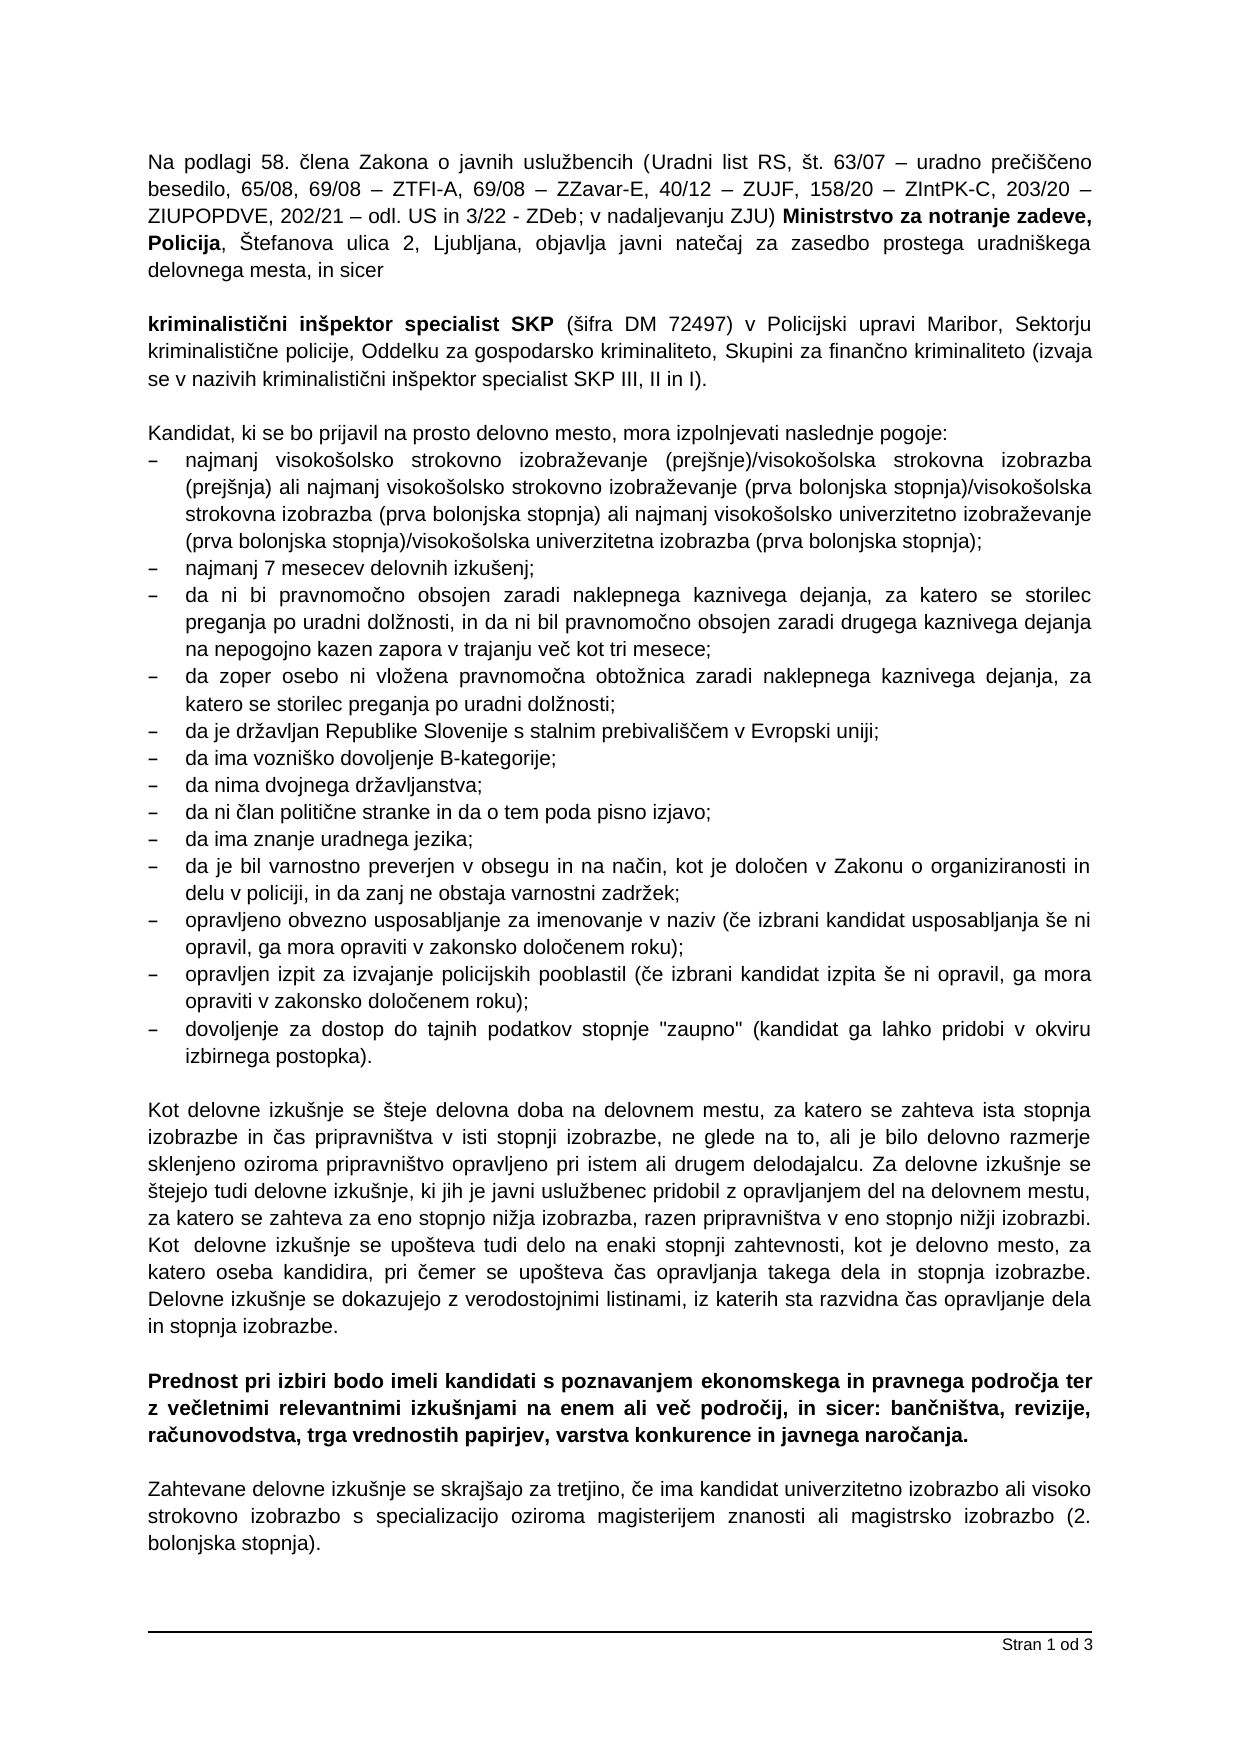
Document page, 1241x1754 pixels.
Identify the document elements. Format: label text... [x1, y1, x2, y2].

list da zoper osebo ni vložena pravnomočna obtožnica zaradi naklepnega kaznivega dejanja, za katero se storilec preganja po uradni dolžnosti; [148, 662, 1092, 716]
list da ima vozniško dovoljenje B-kategorije; [148, 743, 1092, 771]
text kriminalistični inšpektor specialist SKP (šifra DM 72497) v Policijski upravi Maribor, Sektorju kriminalistične policije, Oddelku za gospodarsko kriminaliteto, Skupini za finančno kriminaliteto (izvaja se v nazivih kriminalistični inšpektor specialist SKP III, II in I). [148, 310, 1092, 391]
list da ni član politične stranke in da o tem poda pisno izjavo; [148, 798, 1092, 825]
text Na podlagi 58. člena Zakona o javnih uslužbencih (Uradni list RS, št. 63/07 – uradno prečiščeno besedilo, 65/08, 69/08 – ZTFI-A, 69/08 – ZZavar-E, 40/12 – ZUJF, 158/20 – ZIntPK-C, 203/20 – ZIUPOPDVE, 202/21 – odl. US in 3/22 - ZDeb; v nadaljevanju ZJU) Ministrstvo za notranje zadeve, Policija, Štefanova ulica 2, Ljubljana, objavlja javni natečaj za zasedbo prostega uradniškega delovnega mesta, in sicer [148, 148, 1092, 283]
list opravljen izpit za izvajanje policijskih pooblastil (če izbrani kandidat izpita še ni opravil, ga mora opraviti v zakonsko določenem roku); [148, 960, 1092, 1014]
text Prednost pri izbiri bodo imeli kandidati s poznavanjem ekonomskega in pravnega področja ter z večletnimi relevantnimi izkušnjami na enem ali več področij, in sicer: bančništva, revizije, računovodstva, trga vrednostih papirjev, varstva konkurence in javnega naročanja. [148, 1366, 1092, 1448]
list da nima dvojnega državljanstva; [148, 771, 1092, 798]
text Zahtevane delovne izkušnje se skrajšajo za tretjino, če ima kandidat univerzitetno izobrazbo ali visoko strokovno izobrazbo s specializacijo oziroma magisterijem znanosti ali magistrsko izobrazbo (2. bolonjska stopnja). [148, 1475, 1092, 1556]
list najmanj 7 mesecev delovnih izkušenj; [148, 554, 1092, 581]
list da je bil varnostno preverjen v obsegu in na način, kot je določen v Zakonu o organiziranosti in delu v policiji, in da zanj ne obstaja varnostni zadržek; [148, 852, 1092, 906]
list najmanj visokošolsko strokovno izobraževanje (prejšnje)/visokošolska strokovna izobrazba (prejšnja) ali najmanj visokošolsko strokovno izobraževanje (prva bolonjska stopnja)/visokošolska strokovna izobrazba (prva bolonjska stopnja) ali najmanj visokošolsko univerzitetno izobraževanje (prva bolonjska stopnja)/visokošolska univerzitetna izobrazba (prva bolonjska stopnja); [148, 446, 1092, 554]
text Kot delovne izkušnje se šteje delovna doba na delovnem mestu, za katero se zahteva ista stopnja izobrazbe in čas pripravništva v isti stopnji izobrazbe, ne glede na to, ali je bilo delovno razmerje sklenjeno oziroma pripravništvo opravljeno pri istem ali drugem delodajalcu. Za delovne izkušnje se štejejo tudi delovne izkušnje, ki jih je javni uslužbenec pridobil z opravljanjem del na delovnem mestu, za katero se zahteva za eno stopnjo nižja izobrazba, razen pripravništva v eno stopnjo nižji izobrazbi. Kot delovne izkušnje se upošteva tudi delo na enaki stopnji zahtevnosti, kot je delovno mesto, za katero oseba kandidira, pri čemer se upošteva čas opravljanja takega dela in stopnja izobrazbe. Delovne izkušnje se dokazujejo z verodostojnimi listinami, iz katerih sta razvidna čas opravljanje dela in stopnja izobrazbe. [148, 1096, 1092, 1339]
list da je državljan Republike Slovenije s stalnim prebivališčem v Evropski uniji; [148, 716, 1092, 743]
list opravljeno obvezno usposabljanje za imenovanje v naziv (če izbrani kandidat usposabljanja še ni opravil, ga mora opraviti v zakonsko določenem roku); [148, 906, 1092, 960]
text Kandidat, ki se bo prijavil na prosto delovno mesto, mora izpolnjevati naslednje pogoje: [148, 418, 1092, 446]
list dovoljenje za dostop do tajnih podatkov stopnje "zaupno" (kandidat ga lahko pridobi v okviru izbirnega postopka). [148, 1014, 1092, 1068]
list da ni bi pravnomočno obsojen zaradi naklepnega kaznivega dejanja, za katero se storilec preganja po uradni dolžnosti, in da ni bil pravnomočno obsojen zaradi drugega kaznivega dejanja na nepogojno kazen zapora v trajanju več kot tri mesece; [148, 581, 1092, 662]
list da ima znanje uradnega jezika; [148, 825, 1092, 852]
